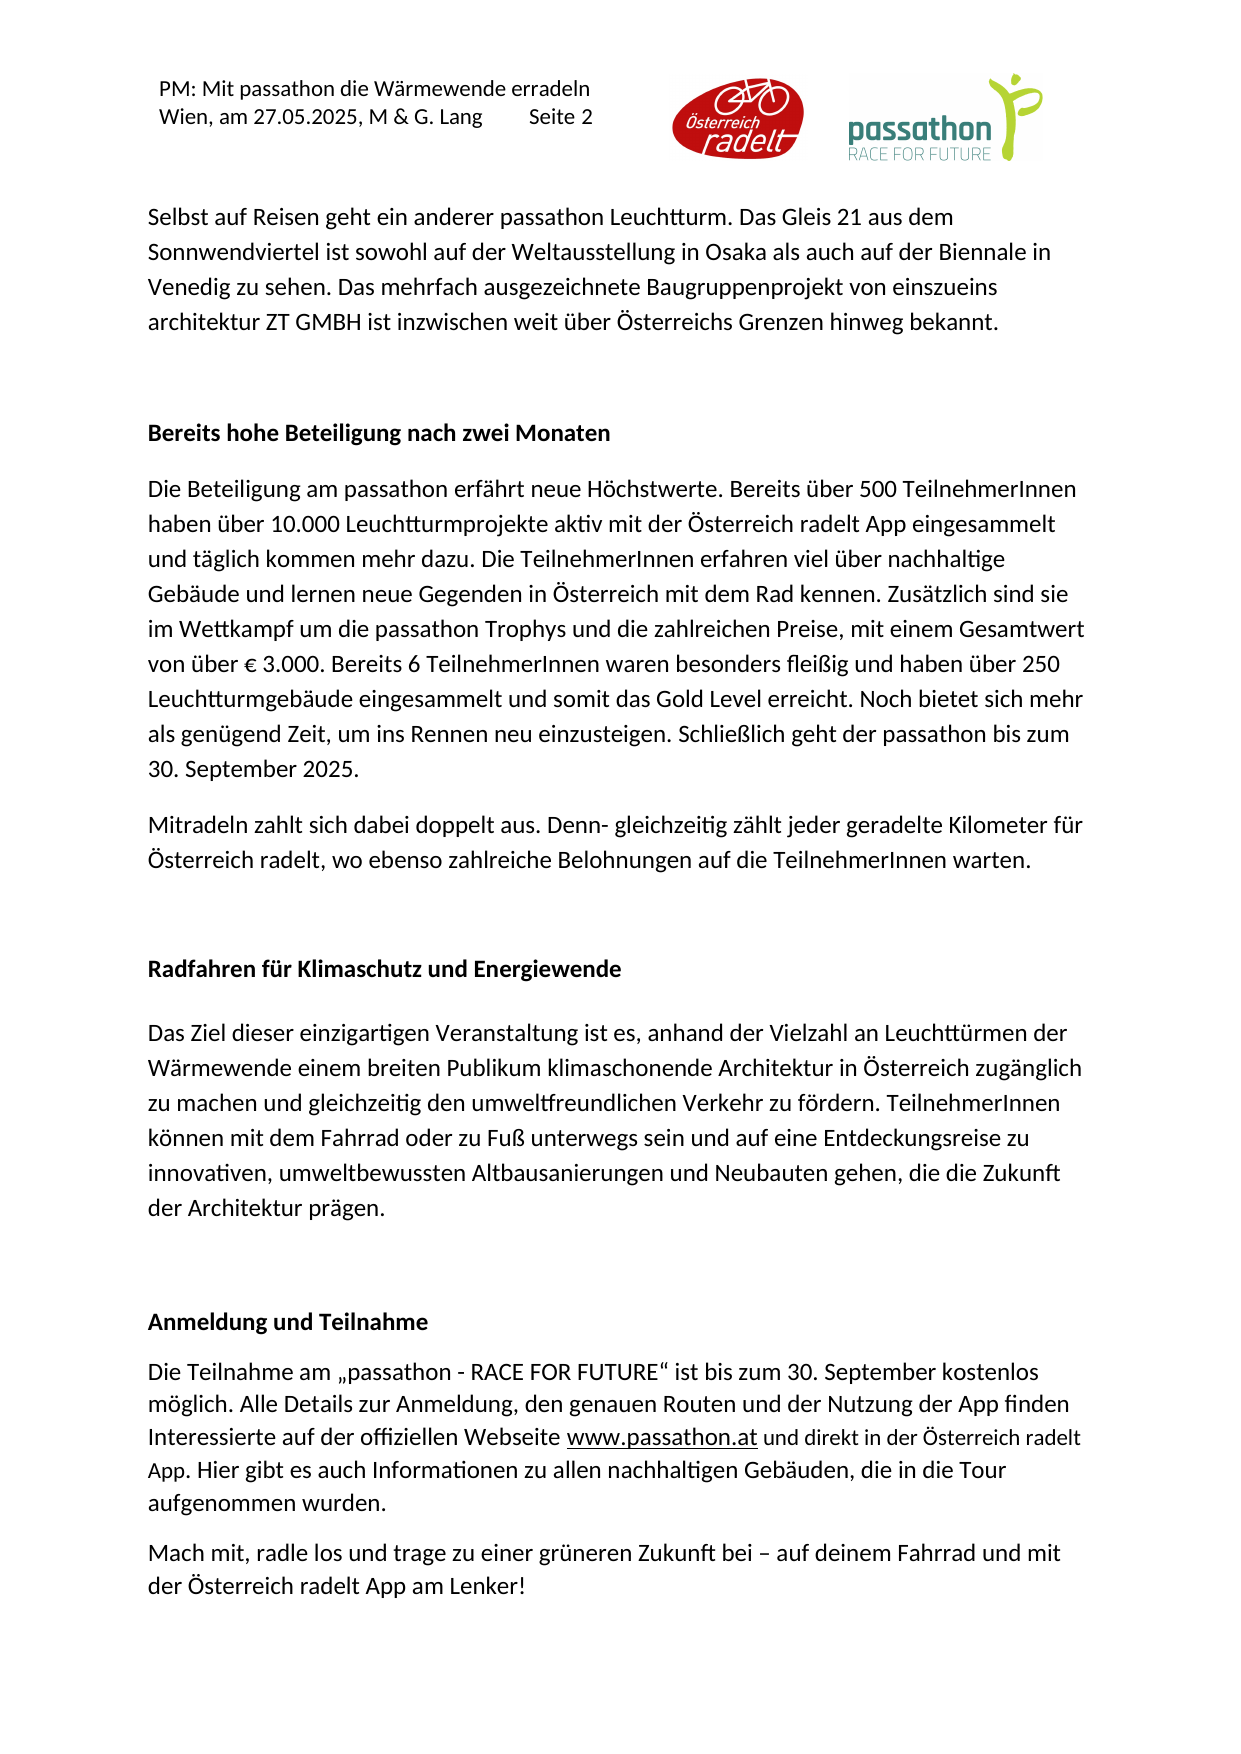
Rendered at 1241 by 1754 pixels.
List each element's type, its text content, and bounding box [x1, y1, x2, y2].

text Mitradeln zahlt sich dabei doppelt aus. Denn- gleichzeitig zählt jeder geradelte Kilometer für Österreich radelt, wo ebenso zahlreiche Belohnungen auf die TeilnehmerInnen warten. [148, 809, 1093, 875]
text Anmeldung und Teilnahme [148, 1306, 1093, 1337]
text Die Beteiligung am passathon erfährt neue Höchstwerte. Bereits über 500 TeilnehmerInnen haben über 10.000 Leuchtturmprojekte aktiv mit der Österreich radelt App eingesammelt und täglich kommen mehr dazu. Die TeilnehmerInnen erfahren viel über nachhaltige Gebäude und lernen neue Gegenden in Österreich mit dem Rad kennen. Zusätzlich sind sie im Wettkampf um die passathon Trophys und die zahlreichen Preise, mit einem Gesamtwert von über € 3.000. Bereits 6 TeilnehmerInnen waren besonders fleißig und haben über 250 Leuchtturmgebäude eingesammelt und somit das Gold Level erreicht. Noch bietet sich mehr als genügend Zeit, um ins Rennen neu einzusteigen. Schließlich geht der passathon bis zum 30. September 2025. [148, 473, 1093, 784]
text Die Teilnahme am „passathon - RACE FOR FUTURE“ ist bis zum 30. September kostenlos möglich. Alle Details zur Anmeldung, den genauen Routen und der Nutzung der App finden Interessierte auf der offiziellen Webseite www.passathon.at und direkt in der Österreich radelt App. Hier gibt es auch Informationen zu allen nachhaltigen Gebäuden, die in die Tour aufgenommen wurden. [148, 1356, 1093, 1518]
picture [668, 74, 808, 161]
text Das Ziel dieser einzigartigen Veranstaltung ist es, anhand der Vielzahl an Leuchttürmen der Wärmewende einem breiten Publikum klimaschonende Architektur in Österreich zugänglich zu machen und gleichzeitig den umweltfreundlichen Verkehr zu fördern. TeilnehmerInnen können mit dem Fahrrad oder zu Fuß unterwegs sein und auf eine Entdeckungsreise zu innovativen, umweltbewussten Altbausanierungen und Neubauten gehen, die die Zukunft der Architektur prägen. [148, 1017, 1093, 1223]
text Radfahren für Klimaschutz und Energiewende [148, 953, 1093, 984]
text Mach mit, radle los und trage zu einer grüneren Zukunft bei – auf deinem Fahrrad und mit der Österreich radelt App am Lenker! [148, 1537, 1093, 1600]
text Selbst auf Reisen geht ein anderer passathon Leuchtturm. Das Gleis 21 aus dem Sonnwendviertel ist sowohl auf der Weltausstellung in Osaka als auch auf der Biennale in Venedig zu sehen. Das mehrfach ausgezeichnete Baugruppenprojekt von einszueins architektur ZT GMBH ist inzwischen weit über Österreichs Grenzen hinweg bekannt. [148, 201, 1093, 336]
picture [849, 73, 1043, 161]
text Bereits hohe Beteiligung nach zwei Monaten [148, 418, 1093, 448]
